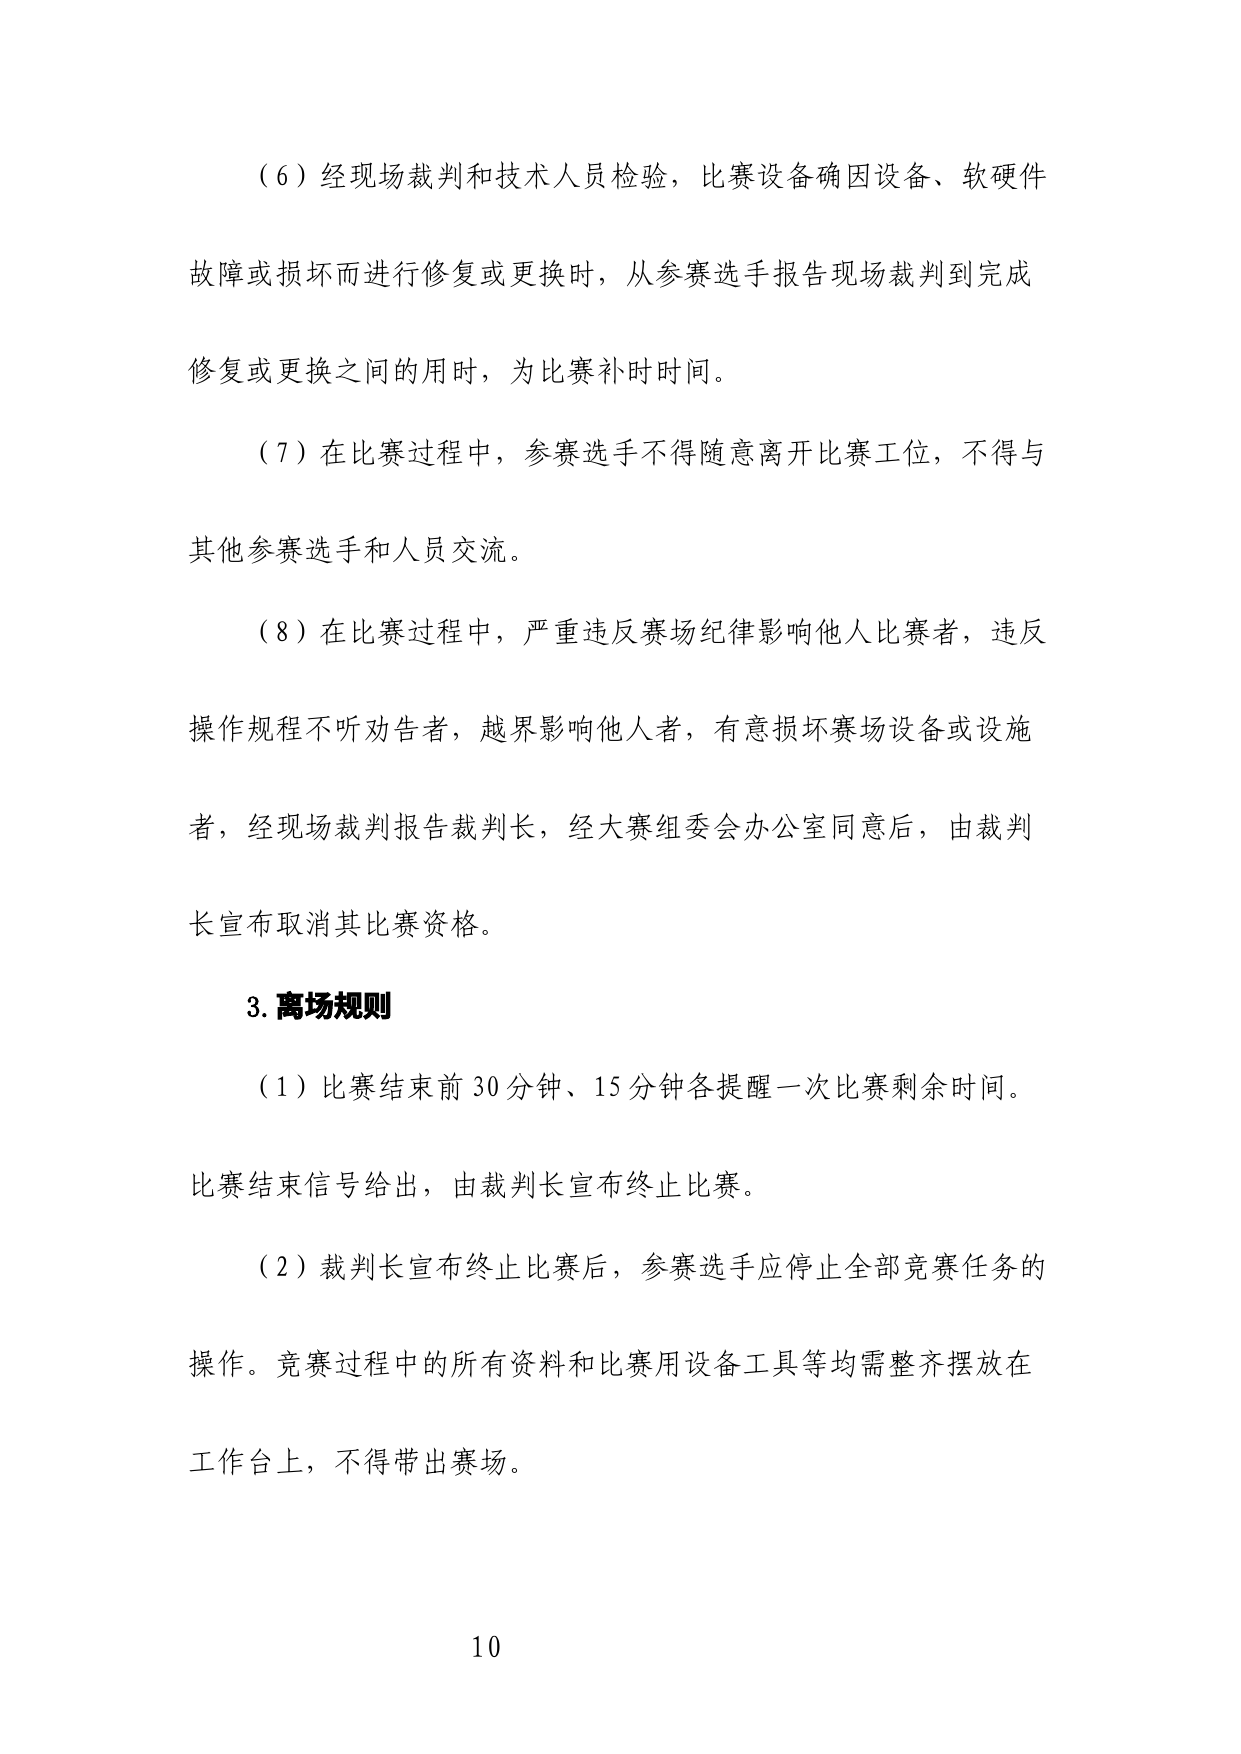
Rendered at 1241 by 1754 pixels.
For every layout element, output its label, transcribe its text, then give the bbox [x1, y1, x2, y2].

text （2）裁判长宣布终止比赛后，参赛选手应停止全部竞赛任务的操作。竞赛过程中的所有资料和比赛用设备工具等均需整齐摆放在工作台上，不得带出赛场。 [187, 1232, 1053, 1492]
text （8）在比赛过程中，严重违反赛场纪律影响他人比赛者，违反操作规程不听劝告者，越界影响他人者，有意损坏赛场设备或设施者，经现场裁判报告裁判长，经大赛组委会办公室同意后，由裁判长宣布取消其比赛资格。 [187, 597, 1053, 955]
text （1）比赛结束前30分钟、15分钟各提醒一次比赛剩余时间。比赛结束信号给出，由裁判长宣布终止比赛。 [187, 1053, 1053, 1215]
text （7）在比赛过程中，参赛选手不得随意离开比赛工位，不得与其他参赛选手和人员交流。 [187, 418, 1053, 581]
text （6）经现场裁判和技术人员检验，比赛设备确因设备、软硬件故障或损坏而进行修复或更换时，从参赛选手报告现场裁判到完成修复或更换之间的用时，为比赛补时时间。 [187, 142, 1053, 402]
text 3.离场规则 [187, 971, 1053, 1036]
